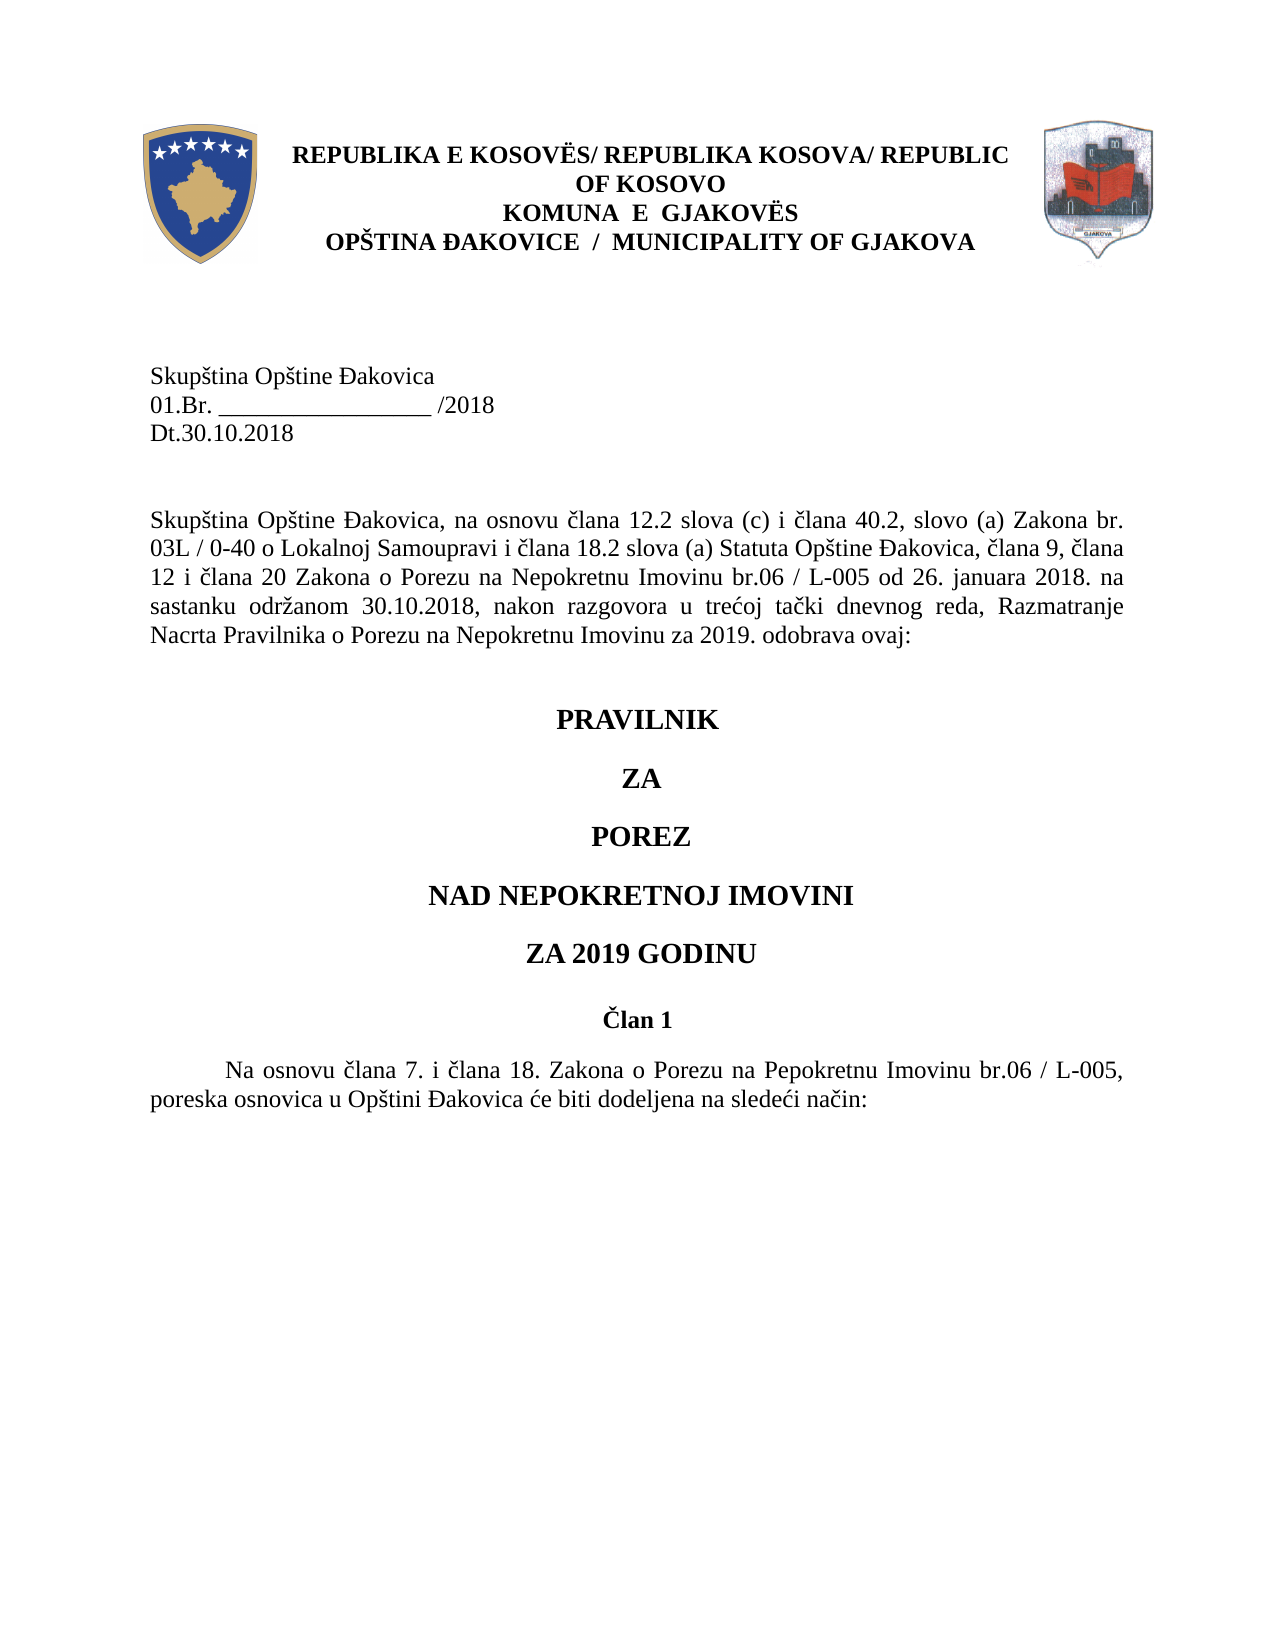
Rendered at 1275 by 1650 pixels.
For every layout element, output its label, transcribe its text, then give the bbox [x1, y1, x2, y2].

subtitle ZA [150, 761, 1125, 794]
text Dt.30.10.2018 [150, 418, 1125, 447]
text Skupština Opštine Đakovica, na osnovu člana 12.2 slova (c) i člana 40.2, slovo (a) Zakona br. 03L / 0-40 o Lokalnoj Samoupravi i člana 18.2 slova (a) Statuta Opštine Đakovica, člana 9, člana 12 i člana 20 Zakona o Porezu na Nepokretnu Imovinu br.06 / L-005 od 26. januara 2018. na sastanku održanom 30.10.2018, nakon razgovora u trećoj tački dnevnog reda, Razmatranje Nacrta Pravilnika o Porezu na Nepokretnu Imovinu za 2019. odobrava ovaj: [150, 505, 1125, 648]
title KOMUNA E GJAKOVËS [272, 198, 1028, 227]
subtitle PRAVILNIK [150, 702, 1125, 736]
picture [143, 124, 258, 264]
text Na osnovu člana 7. i člana 18. Zakona o Porezu na Pepokretnu Imovinu br.06 / L-005, poreska osnovica u Opštini Đakovica će biti dodeljena na sledeći način: [150, 1055, 1125, 1113]
title OPŠTINA ÐAKOVICE / MUNICIPALITY OF GJAKOVA [272, 227, 1028, 256]
subtitle NAD NEPOKRETNOJ IMOVINI [150, 878, 1125, 911]
text REPUBLIKA E KOSOVËS/ REPUBLIKA KOSOVA/ REPUBLIC OF KOSOVO [272, 141, 1028, 198]
text 01.Br. _________________ /2018 [150, 390, 1125, 418]
subtitle ZA 2019 GODINU [150, 936, 1125, 970]
text Član 1 [150, 1005, 1125, 1034]
subtitle POREZ [150, 819, 1125, 853]
text Skupština Opštine Ðakovica [150, 361, 1125, 390]
